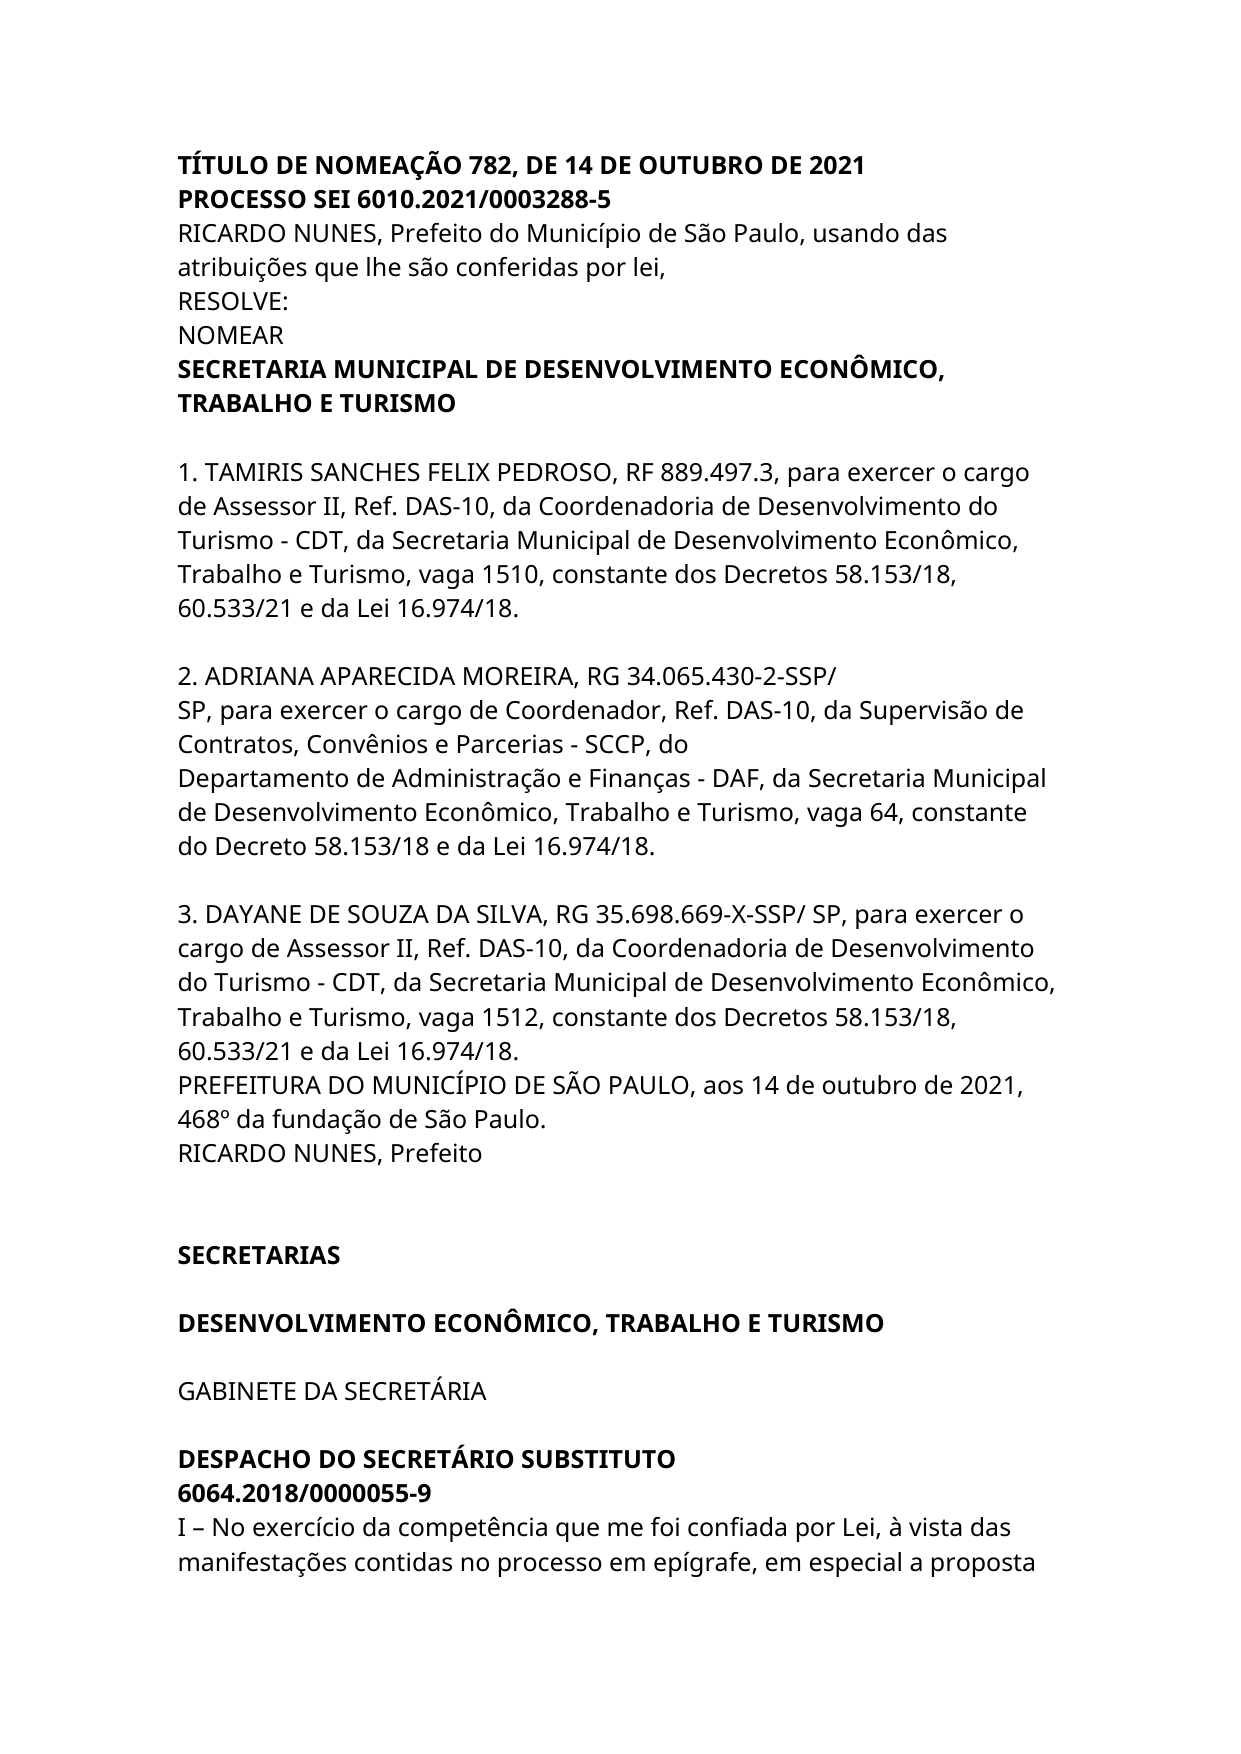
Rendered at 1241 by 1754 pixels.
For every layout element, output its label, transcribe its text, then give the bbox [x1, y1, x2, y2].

text PROCESSO SEI 6010.2021/0003288-5 [177, 182, 1063, 216]
text 1. TAMIRIS SANCHES FELIX PEDROSO, RF 889.497.3, para exercer o cargo de Assessor II, Ref. DAS-10, da Coordenadoria de Desenvolvimento do Turismo - CDT, da Secretaria Municipal de Desenvolvimento Econômico, Trabalho e Turismo, vaga 1510, constante dos Decretos 58.153/18, 60.533/21 e da Lei 16.974/18. [177, 454, 1063, 624]
text SP, para exercer o cargo de Coordenador, Ref. DAS-10, da Supervisão de Contratos, Convênios e Parcerias - SCCP, do [177, 693, 1063, 761]
text TÍTULO DE NOMEAÇÃO 782, DE 14 DE OUTUBRO DE 2021 [177, 148, 1063, 182]
text 2. ADRIANA APARECIDA MOREIRA, RG 34.065.430-2-SSP/ [177, 658, 1063, 693]
text SECRETARIAS [177, 1238, 1063, 1272]
text RICARDO NUNES, Prefeito do Município de São Paulo, usando das atribuições que lhe são conferidas por lei, [177, 216, 1063, 284]
text RESOLVE: [177, 284, 1063, 318]
text PREFEITURA DO MUNICÍPIO DE SÃO PAULO, aos 14 de outubro de 2021, 468º da fundação de São Paulo. [177, 1067, 1063, 1135]
text Departamento de Administração e Finanças - DAF, da Secretaria Municipal de Desenvolvimento Econômico, Trabalho e Turismo, vaga 64, constante do Decreto 58.153/18 e da Lei 16.974/18. [177, 761, 1063, 863]
text GABINETE DA SECRETÁRIA [177, 1374, 1063, 1408]
text 3. DAYANE DE SOUZA DA SILVA, RG 35.698.669-X-SSP/ SP, para exercer o cargo de Assessor II, Ref. DAS-10, da Coordenadoria de Desenvolvimento do Turismo - CDT, da Secretaria Municipal de Desenvolvimento Econômico, Trabalho e Turismo, vaga 1512, constante dos Decretos 58.153/18, 60.533/21 e da Lei 16.974/18. [177, 897, 1063, 1067]
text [177, 1510, 1063, 1578]
text DESPACHO DO SECRETÁRIO SUBSTITUTO [177, 1442, 1063, 1476]
text 6064.2018/0000055-9 [177, 1476, 1063, 1510]
text RICARDO NUNES, Prefeito [177, 1135, 1063, 1169]
text NOMEAR [177, 318, 1063, 352]
text SECRETARIA MUNICIPAL DE DESENVOLVIMENTO ECONÔMICO, TRABALHO E TURISMO [177, 352, 1063, 420]
text DESENVOLVIMENTO ECONÔMICO, TRABALHO E TURISMO [177, 1306, 1063, 1340]
